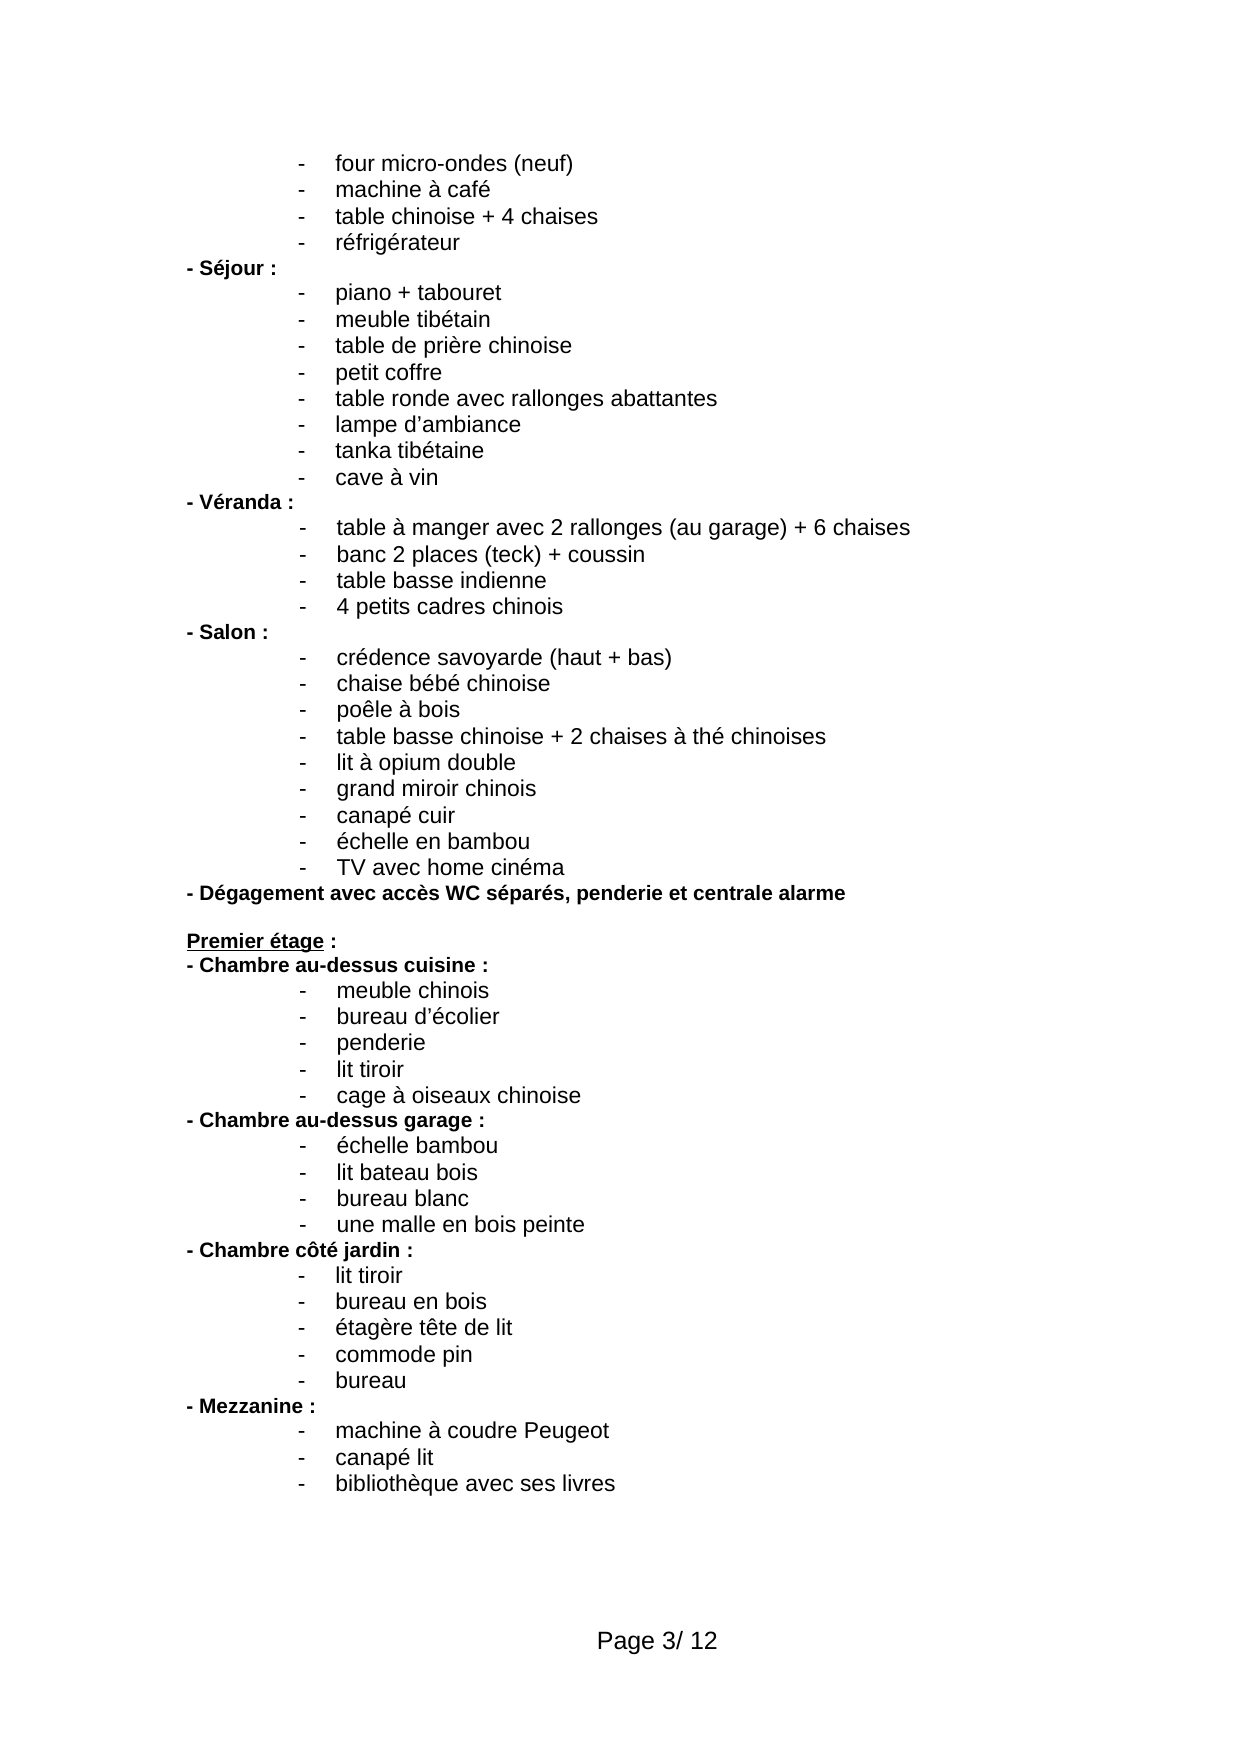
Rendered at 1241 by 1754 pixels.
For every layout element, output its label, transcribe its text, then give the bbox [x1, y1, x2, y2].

list bibliothèque avec ses livres [298, 1470, 1128, 1496]
list penderie [299, 1029, 1128, 1056]
list four micro-ondes (neuf) [298, 150, 1128, 176]
list lit à opium double [299, 749, 1128, 775]
list piano + tabouret [298, 279, 1128, 306]
list échelle bambou [299, 1132, 1128, 1159]
list 4 petits cadres chinois [299, 593, 1128, 619]
list échelle en bambou [299, 828, 1128, 854]
list bureau en bois [298, 1288, 1128, 1314]
list machine à coudre Peugeot [298, 1417, 1128, 1444]
list chaise bébé chinoise [299, 670, 1128, 696]
list TV avec home cinéma [299, 854, 1128, 881]
list canapé lit [298, 1444, 1128, 1470]
list meuble tibétain [298, 306, 1128, 332]
list crédence savoyarde (haut + bas) [299, 643, 1128, 670]
list une malle en bois peinte [299, 1211, 1128, 1238]
list cave à vin [298, 464, 1128, 490]
list table basse chinoise + 2 chaises à thé chinoises [299, 723, 1128, 749]
text - Mezzanine : [186, 1393, 1128, 1417]
list bureau blanc [299, 1185, 1128, 1211]
list table de prière chinoise [298, 332, 1128, 358]
list lampe d’ambiance [298, 411, 1128, 437]
list lit tiroir [298, 1262, 1128, 1288]
text Premier étage : [112, 929, 1128, 953]
list tanka tibétaine [298, 437, 1128, 464]
list table à manger avec 2 rallonges (au garage) + 6 chaises [299, 514, 1128, 541]
text - Séjour : [112, 255, 1128, 279]
list machine à café [298, 176, 1128, 203]
list commode pin [298, 1341, 1128, 1367]
list petit coffre [298, 358, 1128, 385]
list lit bateau bois [299, 1159, 1128, 1185]
text - Chambre côté jardin : [112, 1238, 1128, 1262]
list étagère tête de lit [298, 1314, 1128, 1341]
list bureau d’écolier [299, 1003, 1128, 1029]
text - Chambre au-dessus garage : [112, 1108, 1128, 1132]
list bureau [298, 1367, 1128, 1393]
list poêle à bois [299, 696, 1128, 723]
list cage à oiseaux chinoise [299, 1082, 1128, 1108]
text - Chambre au-dessus cuisine : [112, 953, 1128, 977]
text - Véranda : [112, 490, 1128, 514]
list table basse indienne [299, 567, 1128, 593]
list lit tiroir [299, 1056, 1128, 1082]
list grand miroir chinois [299, 775, 1128, 802]
list canapé cuir [299, 802, 1128, 828]
text - Dégagement avec accès WC séparés, penderie et centrale alarme [112, 881, 1128, 905]
list table ronde avec rallonges abattantes [298, 385, 1128, 411]
text - Salon : [112, 619, 1128, 643]
list meuble chinois [299, 977, 1128, 1003]
list réfrigérateur [298, 229, 1128, 255]
list banc 2 places (teck) + coussin [299, 541, 1128, 567]
list table chinoise + 4 chaises [298, 203, 1128, 229]
